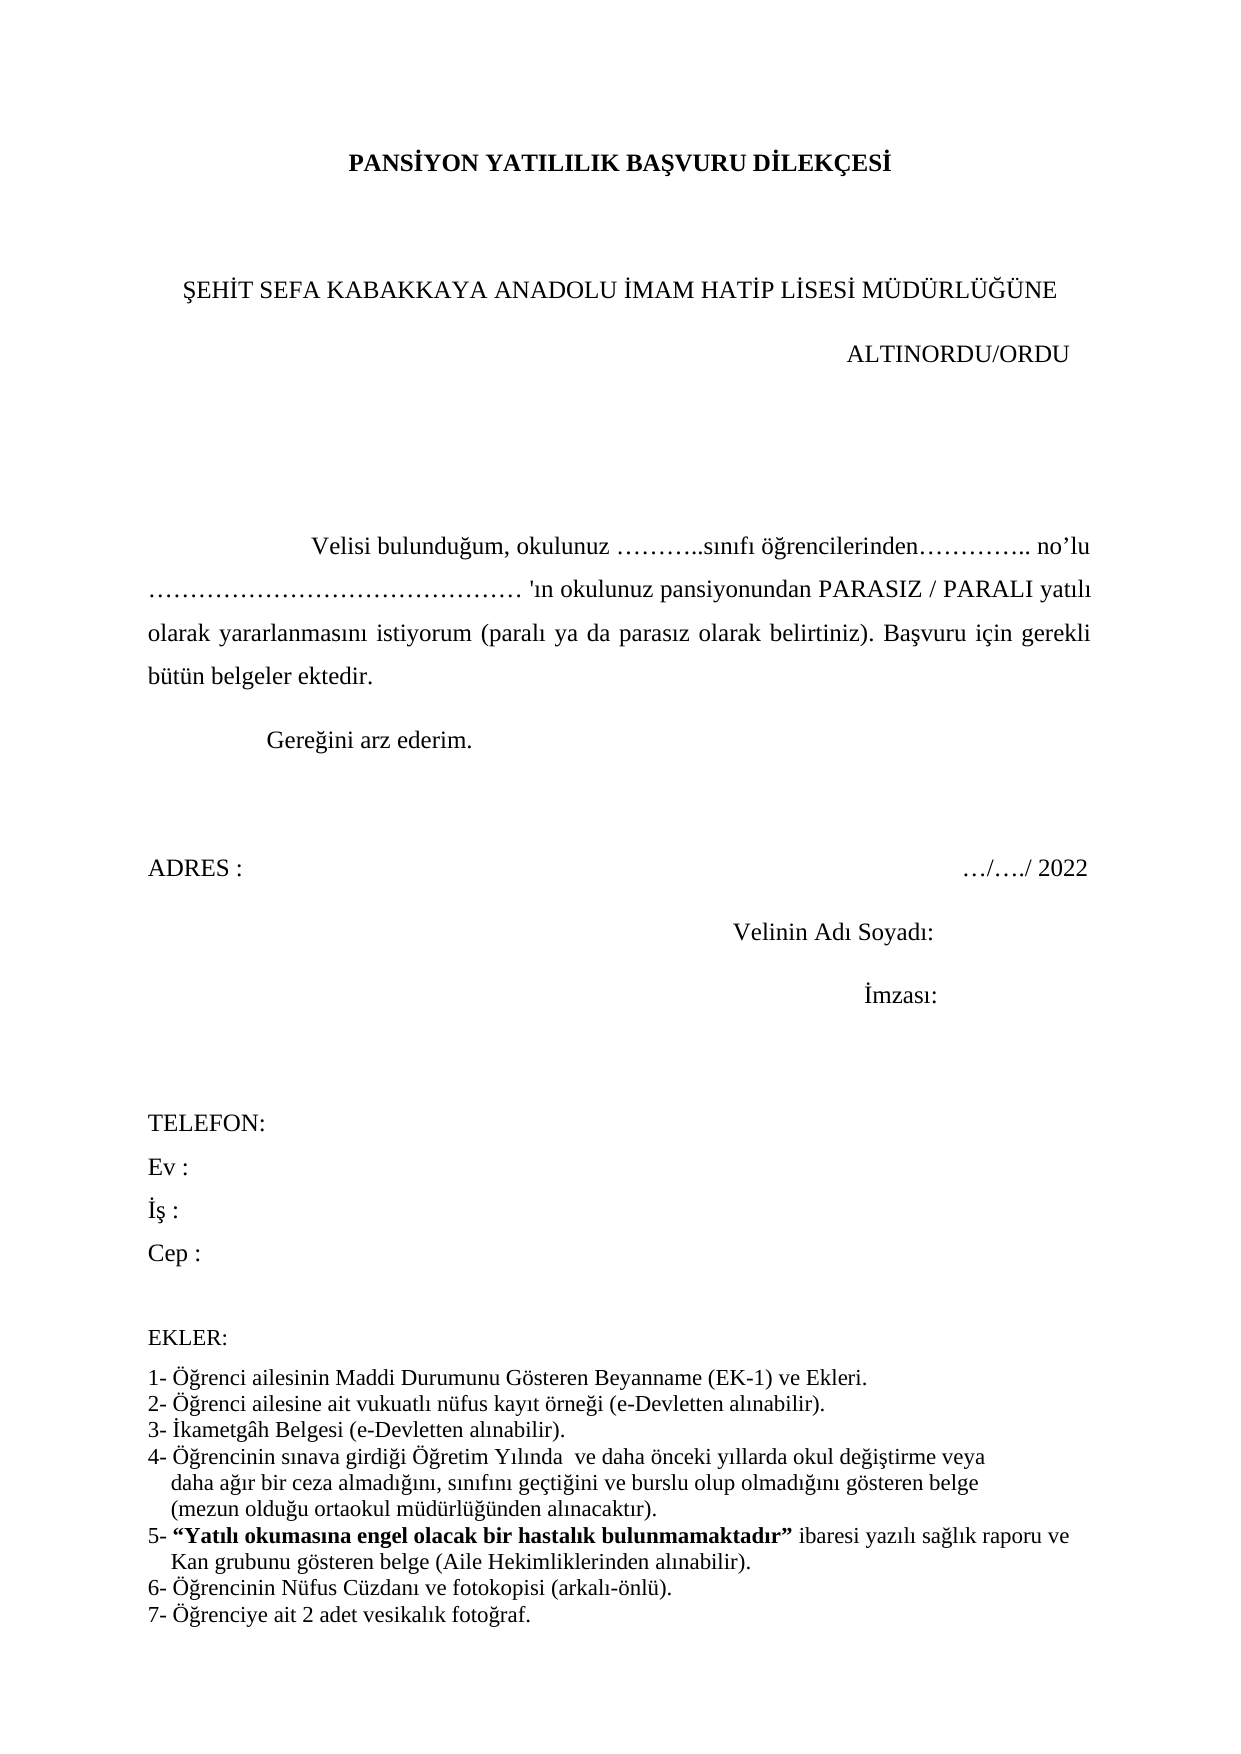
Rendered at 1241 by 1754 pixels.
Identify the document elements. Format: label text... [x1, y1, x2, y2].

text ADRES : …/…./ 2022 [148, 853, 1092, 881]
text Ev : [148, 1152, 1092, 1180]
text 6- Öğrencinin Nüfus Cüzdanı ve fotokopisi (arkalı-önlü). [148, 1574, 1092, 1601]
text 2- Öğrenci ailesine ait vukuatlı nüfus kayıt örneği (e-Devletten alınabilir). [148, 1390, 1092, 1416]
text 4- Öğrencinin sınava girdiği Öğretim Yılında ve daha önceki yıllarda okul değiştirme veya [148, 1443, 1092, 1469]
text (mezun olduğu ortaokul müdürlüğünden alınacaktır). [148, 1495, 1092, 1522]
text 3- İkametgâh Belgesi (e-Devletten alınabilir). [148, 1416, 1092, 1443]
text daha ağır bir ceza almadığını, sınıfını geçtiğini ve burslu olup olmadığını gösteren belge [148, 1469, 1092, 1495]
text Velinin Adı Soyadı: [148, 917, 1092, 945]
text 1- Öğrenci ailesinin Maddi Durumunu Gösteren Beyanname (EK-1) ve Ekleri. [148, 1364, 1092, 1390]
text Cep : [148, 1238, 1092, 1267]
text Kan grubunu gösteren belge (Aile Hekimliklerinden alınabilir). [148, 1548, 1092, 1574]
text 7- Öğrenciye ait 2 adet vesikalık fotoğraf. [148, 1601, 1092, 1627]
text TELEFON: [148, 1108, 1092, 1137]
text PANSİYON YATILILIK BAŞVURU DİLEKÇESİ [148, 148, 1092, 176]
text İş : [148, 1195, 1092, 1223]
text Velisi bulunduğum, okulunuz ………..sınıfı öğrencilerinden………….. no’lu ……………………………………… 'ın okulunuz pansiyonundan PARASIZ / PARALI yatılı olarak yararlanmasını istiyorum (paralı ya da parasız olarak belirtiniz). Başvuru için gerekli bütün belgeler ektedir. [148, 531, 1092, 689]
text 5- “Yatılı okumasına engel olacak bir hastalık bulunmamaktadır” ibaresi yazılı sağlık raporu ve [148, 1522, 1092, 1548]
text Gereğini arz ederim. [148, 725, 1092, 753]
text ŞEHİT SEFA KABAKKAYA ANADOLU İMAM HATİP LİSESİ MÜDÜRLÜĞÜNE [148, 276, 1092, 304]
text ALTINORDU/ORDU [433, 339, 1092, 368]
text EKLER: [148, 1324, 1092, 1351]
text İmzası: [221, 981, 1092, 1009]
